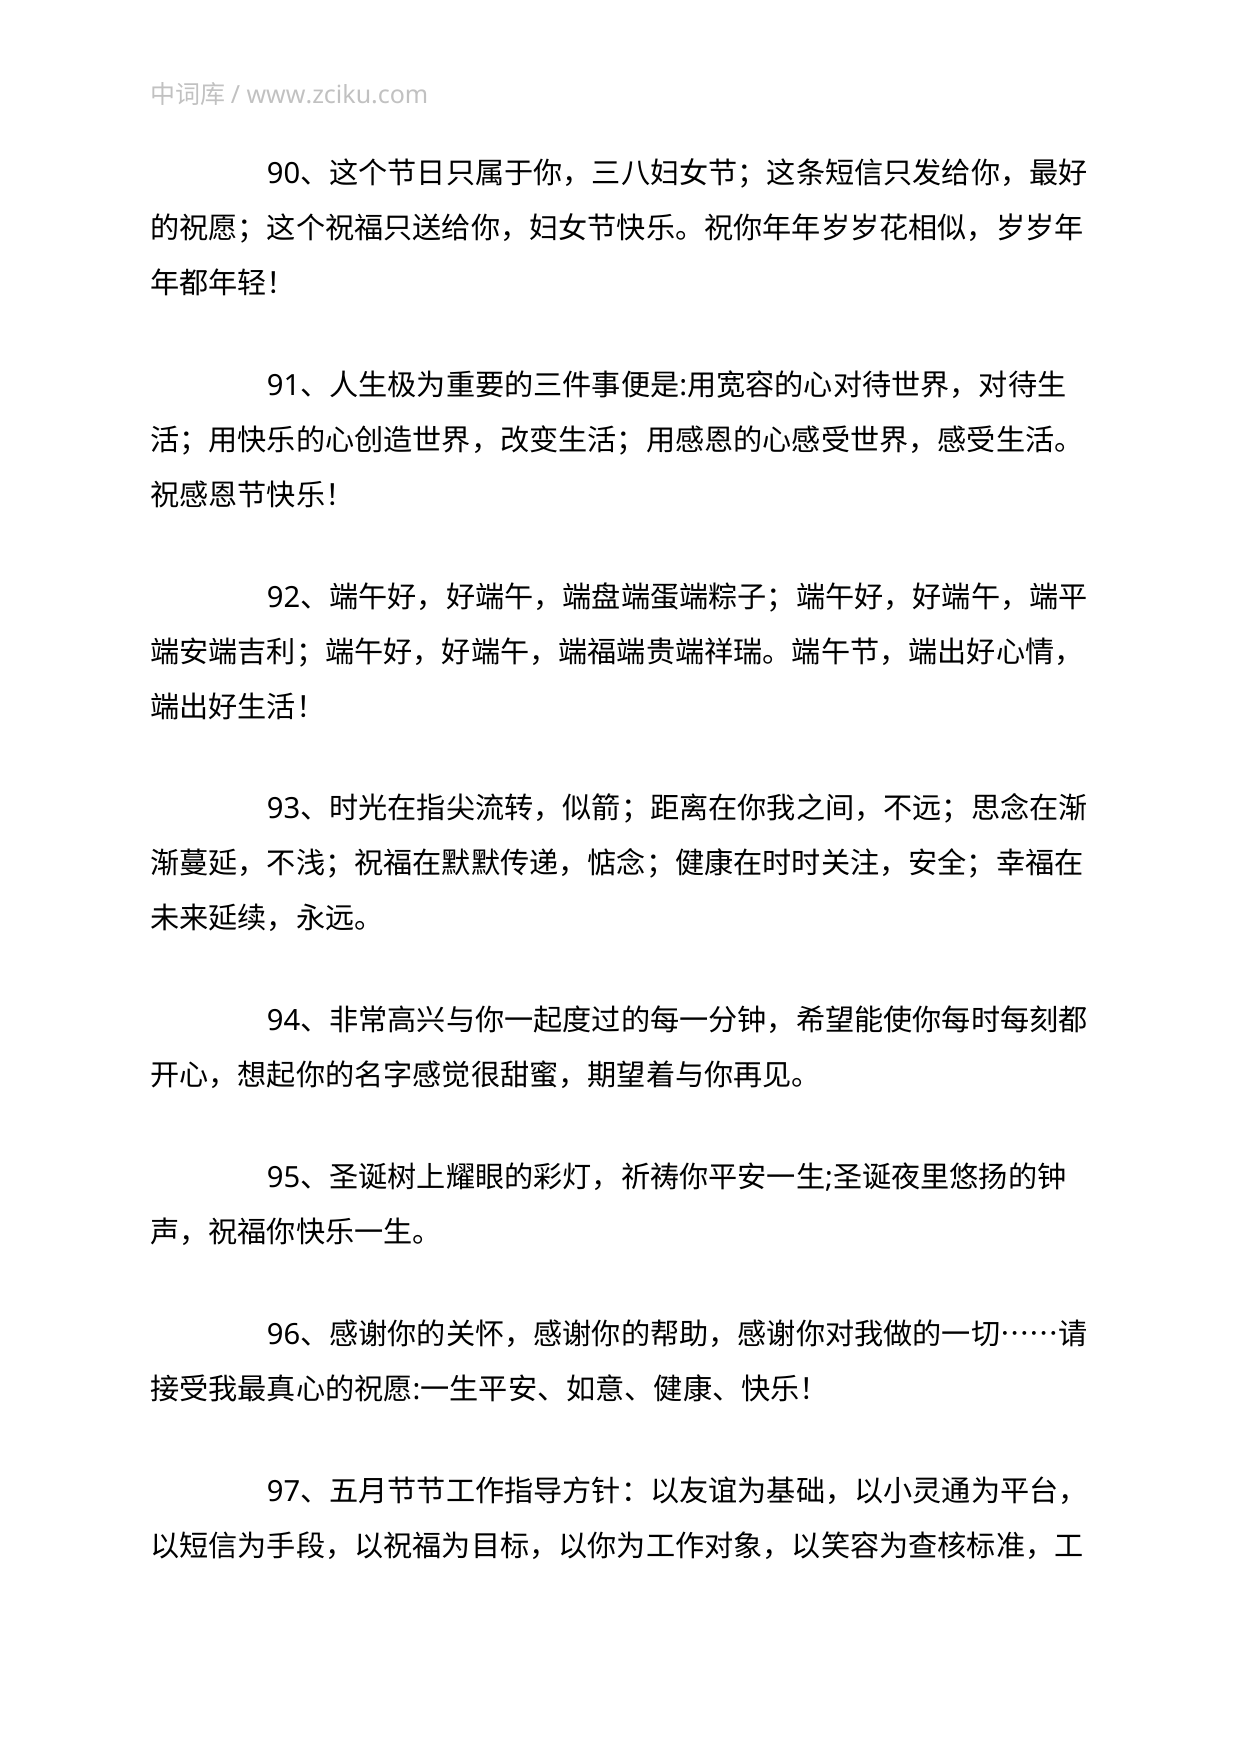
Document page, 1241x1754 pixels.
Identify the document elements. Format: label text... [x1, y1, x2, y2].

text 93、时光在指尖流转，似箭；距离在你我之间，不远；思念在渐渐蔓延，不浅；祝福在默默传递，惦念；健康在时时关注，安全；幸福在未来延续，永远。 [150, 785, 1090, 937]
text 91、人生极为重要的三件事便是:用宽容的心对待世界，对待生活；用快乐的心创造世界，改变生活；用感恩的心感受世界，感受生活。祝感恩节快乐！ [150, 362, 1090, 514]
text 96、感谢你的关怀，感谢你的帮助，感谢你对我做的一切……请接受我最真心的祝愿:一生平安、如意、健康、快乐！ [150, 1310, 1090, 1408]
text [150, 1467, 1090, 1564]
text 95、圣诞树上耀眼的彩灯，祈祷你平安一生;圣诞夜里悠扬的钟声，祝福你快乐一生。 [150, 1153, 1090, 1251]
text 94、非常高兴与你一起度过的每一分钟，希望能使你每时每刻都开心，想起你的名字感觉很甜蜜，期望着与你再见。 [150, 997, 1090, 1094]
text 92、端午好，好端午，端盘端蛋端粽子；端午好，好端午，端平端安端吉利；端午好，好端午，端福端贵端祥瑞。端午节，端出好心情，端出好生活！ [150, 573, 1090, 726]
text 90、这个节日只属于你，三八妇女节；这条短信只发给你，最好的祝愿；这个祝福只送给你，妇女节快乐。祝你年年岁岁花相似，岁岁年年都年轻！ [150, 150, 1090, 302]
